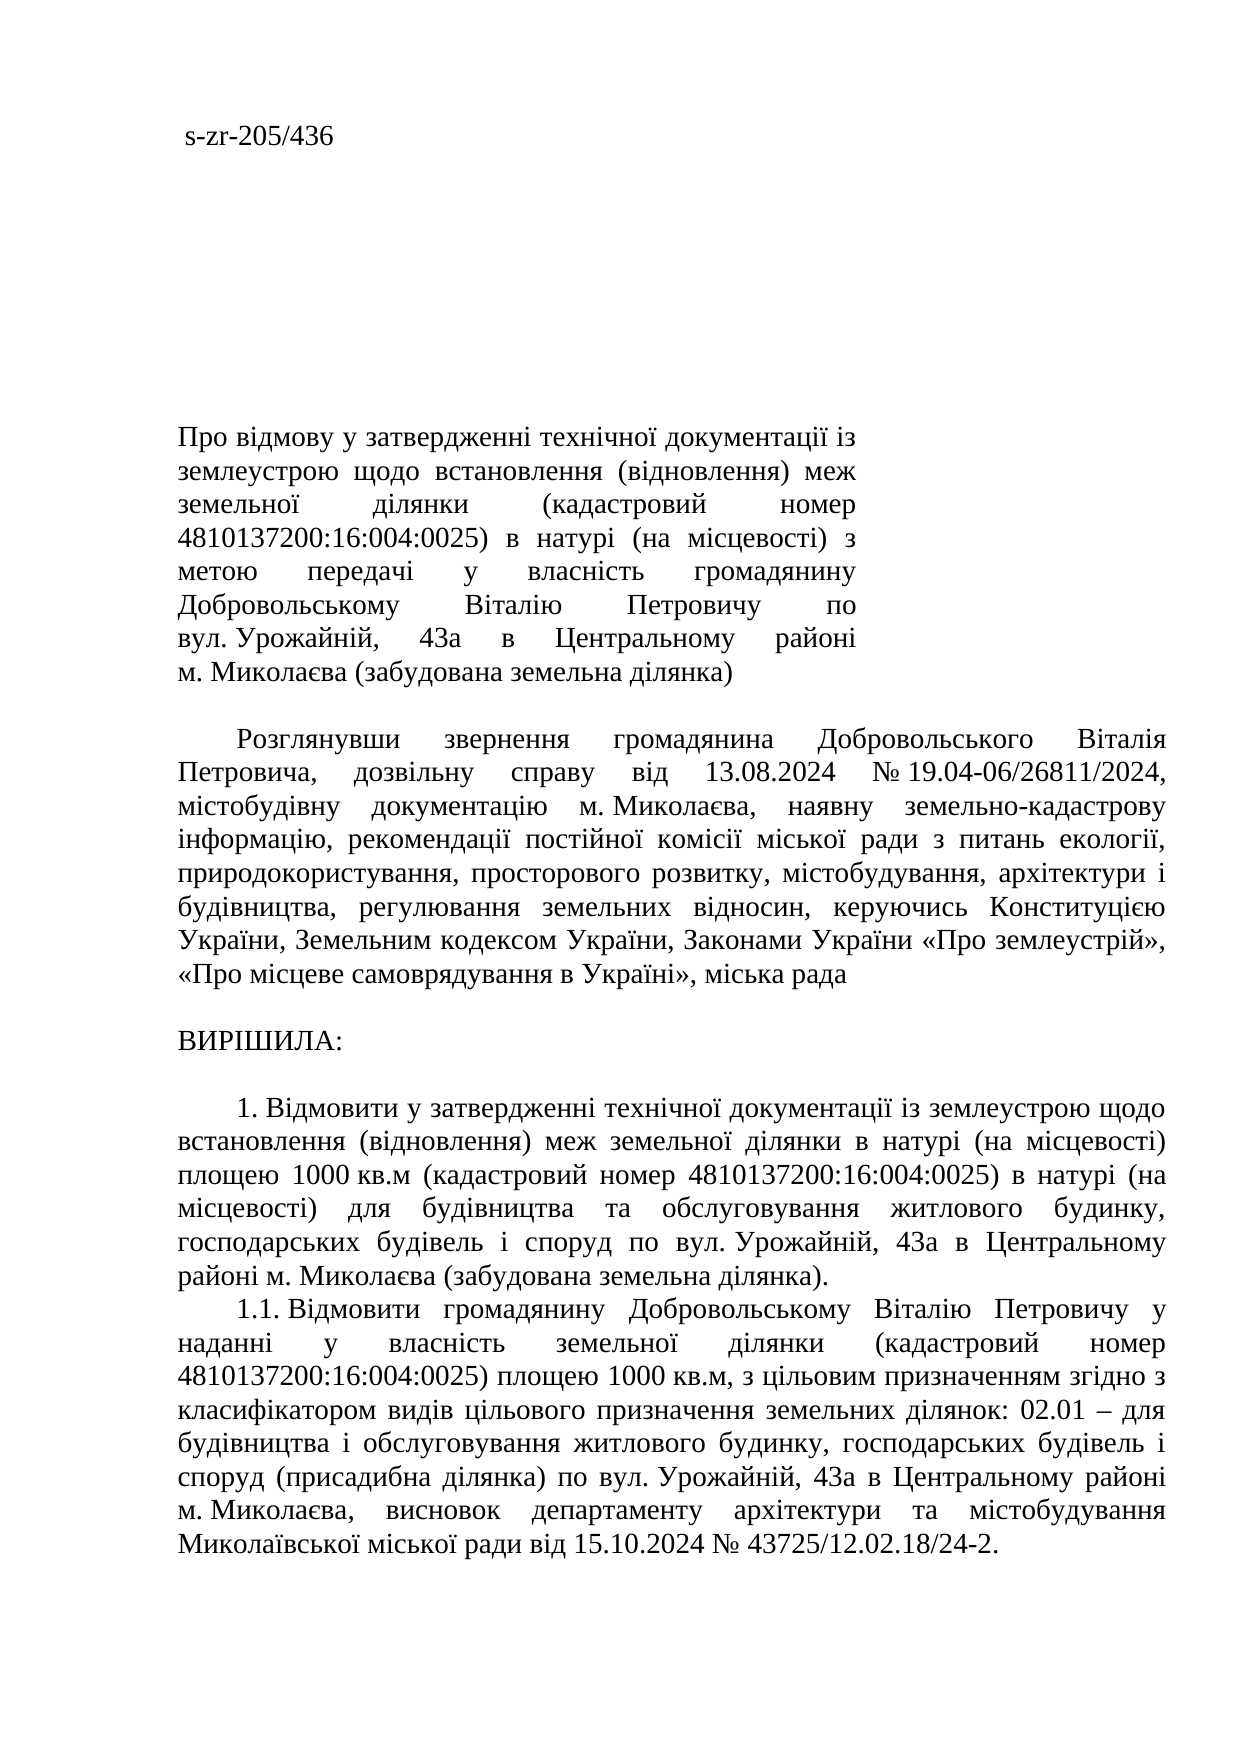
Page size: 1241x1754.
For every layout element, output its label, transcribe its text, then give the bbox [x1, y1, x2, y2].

text 1. Відмовити у затвердженні технічної документації із землеустрою щодо встановлення (відновлення) меж земельної ділянки в натурі (на місцевості) площею 1000 кв.м (кадастровий номер 4810137200:16:004:0025) в натурі (на місцевості) для будівництва та обслуговування житлового будинку, господарських будівель і споруд по вул. Урожайній, 43а в Центральному районі м. Миколаєва (забудована земельна ділянка). [177, 1090, 1167, 1291]
text 1.1. Відмовити громадянину Добровольському Віталію Петровичу у наданні у власність земельної ділянки (кадастровий номер 4810137200:16:004:0025) площею 1000 кв.м, з цільовим призначенням згідно з класифікатором видів цільового призначення земельних ділянок: 02.01 – для будівництва і обслуговування житлового будинку, господарських будівель і споруд (присадибна ділянка) по вул. Урожайній, 43а в Центральному районі м. Миколаєва, висновок департаменту архітектури та містобудування Миколаївської міської ради від 15.10.2024 № 43725/12.02.18/24-2. [177, 1291, 1167, 1559]
text Розглянувши звернення громадянина Добровольського Віталія Петровича, дозвільну справу від 13.08.2024 № 19.04-06/26811/2024, містобудівну документацію м. Миколаєва, наявну земельно-кадастрову інформацію, рекомендації постійної комісії міської ради з питань екології, природокористування, просторового розвитку, містобудування, архітектури і будівництва, регулювання земельних відносин, керуючись Конституцією України, Земельним кодексом України, Законами України «Про землеустрій», «Про місцеве самоврядування в Україні», міська рада [177, 721, 1167, 989]
text Про відмову у затвердженні технічної документації із землеустрою щодо встановлення (відновлення) меж земельної ділянки (кадастровий номер 4810137200:16:004:0025) в натурі (на місцевості) з метою передачі у власність громадянину Добровольському Віталію Петровичу по вул. Урожайній, 43а в Центральному районі м. Миколаєва (забудована земельна ділянка) [177, 419, 856, 687]
text ВИРІШИЛА: [177, 1023, 1167, 1056]
text s-zr-205/436 [184, 118, 1183, 152]
